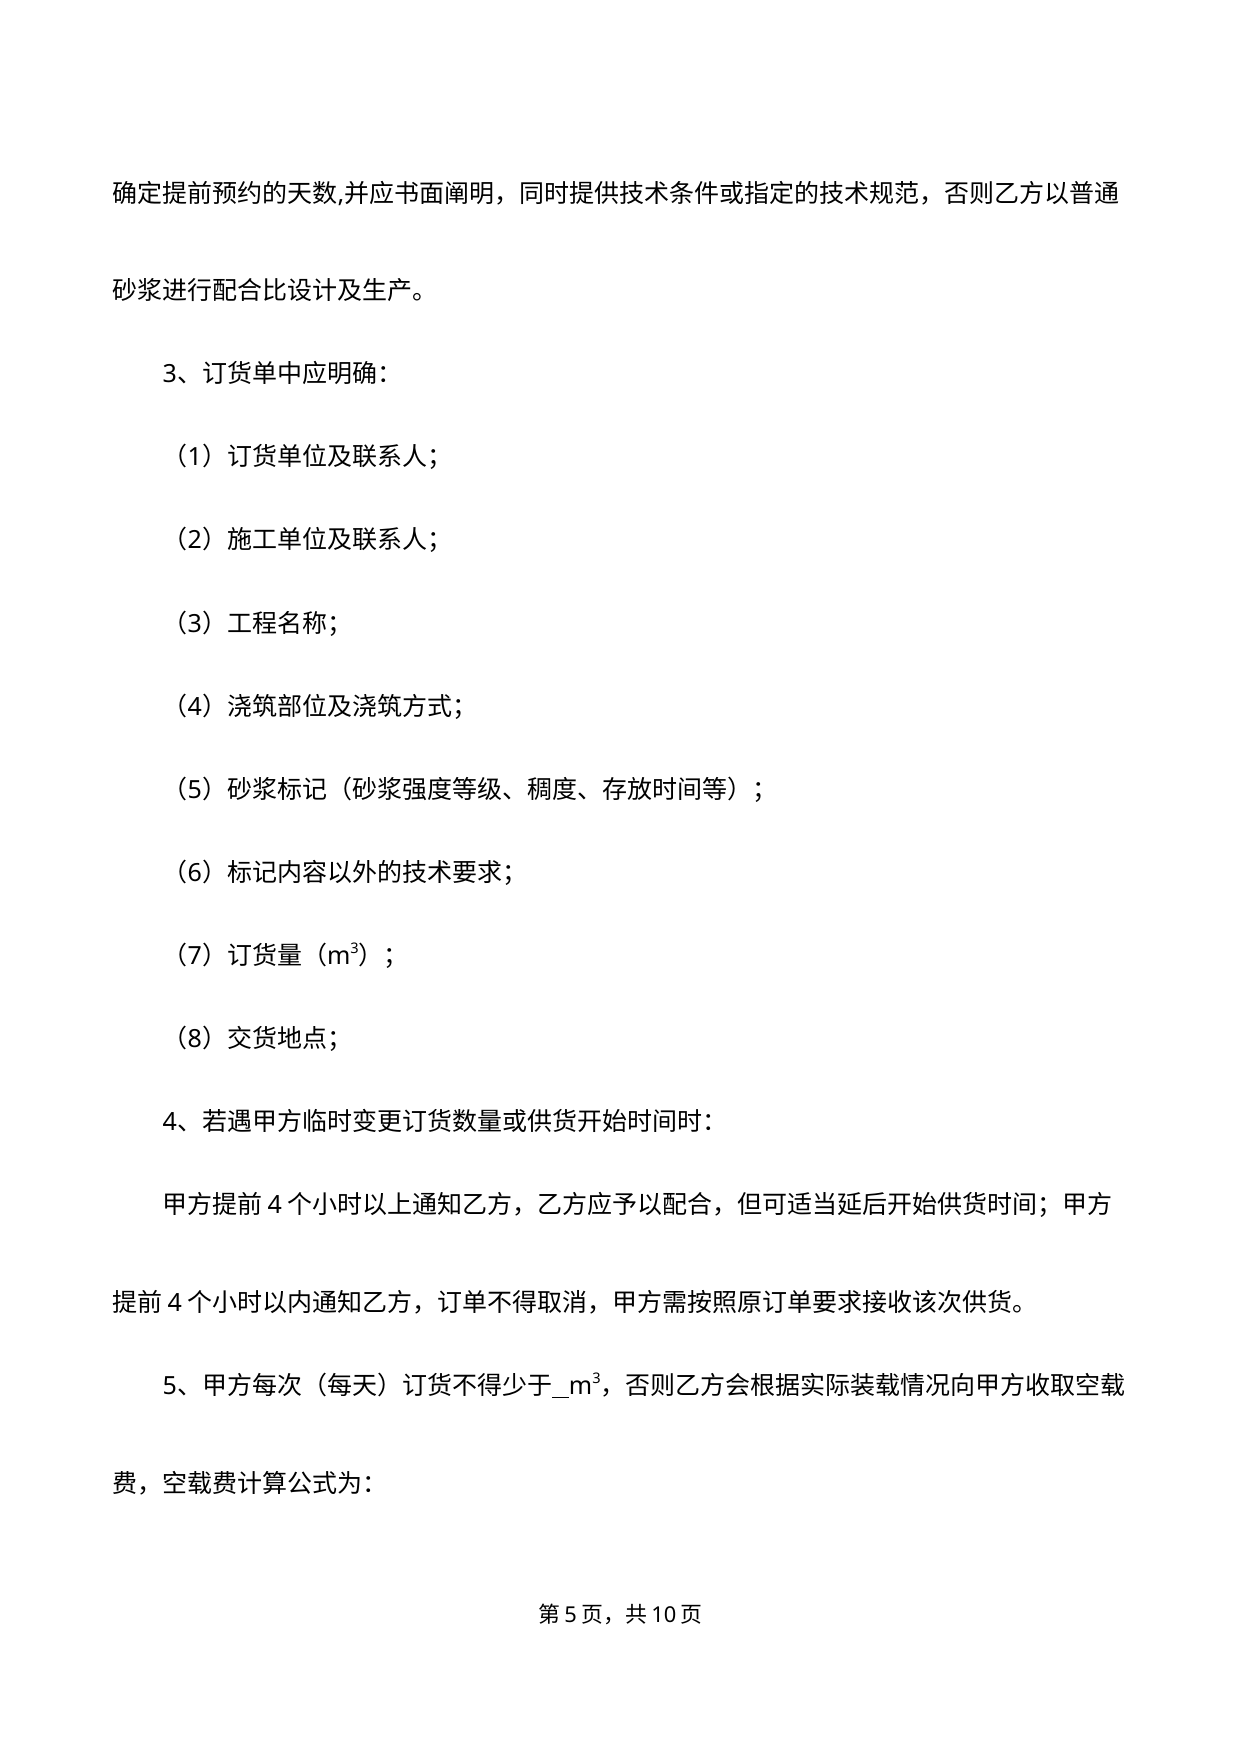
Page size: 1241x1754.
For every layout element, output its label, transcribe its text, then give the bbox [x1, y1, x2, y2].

text （8）交货地点； [112, 1004, 1128, 1069]
text 3、订货单中应明确： [112, 339, 1128, 404]
text （6）标记内容以外的技术要求； [112, 838, 1128, 903]
text 4、若遇甲方临时变更订货数量或供货开始时间时： [112, 1087, 1128, 1152]
text 5、甲方每次（每天）订货不得少于 m3，否则乙方会根据实际装载情况向甲方收取空载费，空载费计算公式为： [112, 1351, 1128, 1514]
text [112, 159, 1128, 321]
text （3）工程名称； [112, 589, 1128, 654]
text （1）订货单位及联系人； [112, 422, 1128, 487]
text （7）订货量（m3）； [112, 921, 1128, 986]
text （5）砂浆标记（砂浆强度等级、稠度、存放时间等）； [112, 755, 1128, 820]
text （2）施工单位及联系人； [112, 506, 1128, 571]
text 甲方提前4个小时以上通知乙方，乙方应予以配合，但可适当延后开始供货时间；甲方提前4个小时以内通知乙方，订单不得取消，甲方需按照原订单要求接收该次供货。 [112, 1171, 1128, 1333]
text （4）浇筑部位及浇筑方式； [112, 672, 1128, 737]
